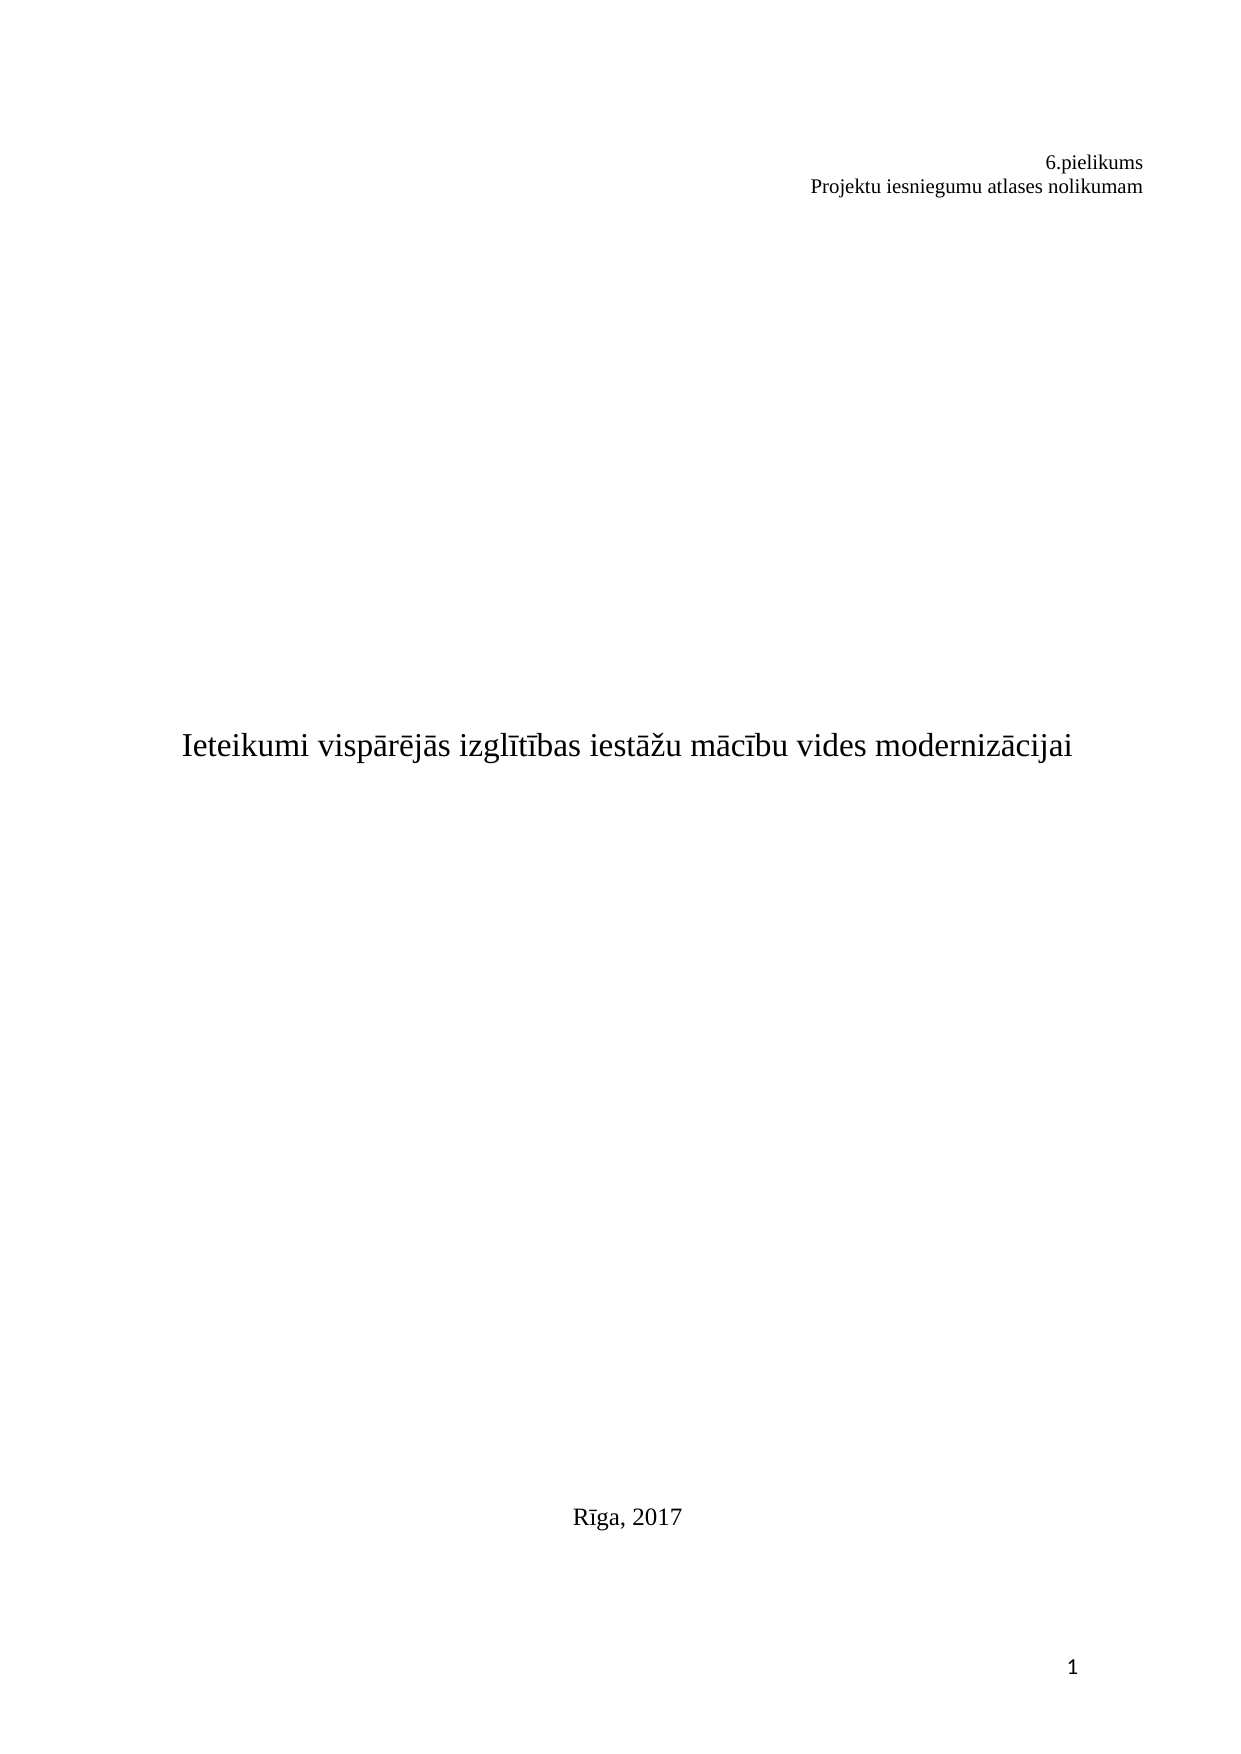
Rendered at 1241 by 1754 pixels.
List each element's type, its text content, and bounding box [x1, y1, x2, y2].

text Rīga, 2017 [177, 1502, 1078, 1531]
text Ieteikumi vispārējās izglītības iestāžu mācību vides modernizācijai [177, 725, 1078, 764]
text 6.pielikums [177, 150, 1143, 174]
text Projektu iesniegumu atlases nolikumam [177, 174, 1143, 198]
